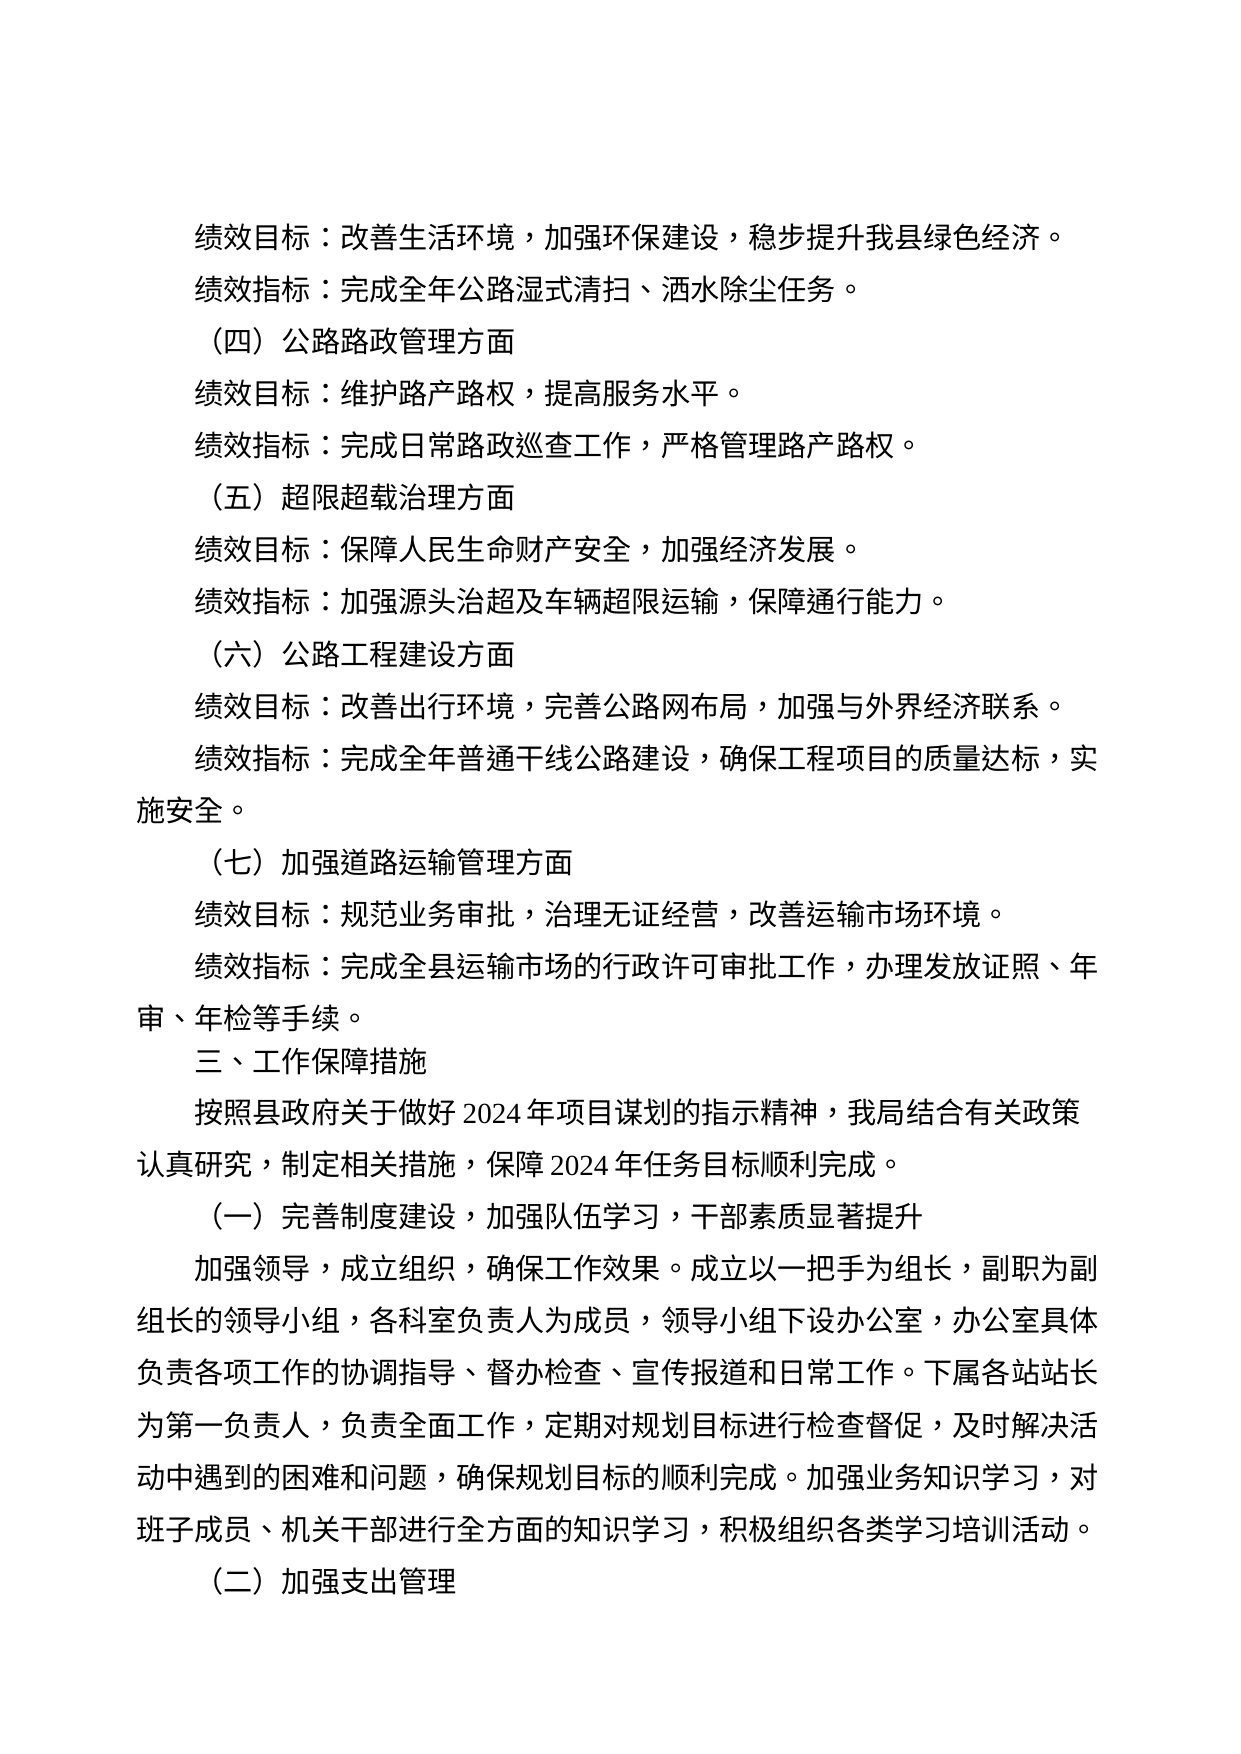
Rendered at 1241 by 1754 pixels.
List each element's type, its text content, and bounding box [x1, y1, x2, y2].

text （四）公路路政管理方面 [136, 311, 1104, 363]
text （五）超限超载治理方面 [136, 467, 1104, 519]
text 绩效目标：规范业务审批，治理无证经营，改善运输市场环境。 [136, 884, 1104, 936]
text 按照县政府关于做好2024年项目谋划的指示精神，我局结合有关政策认真研究，制定相关措施，保障2024年任务目标顺利完成。 [136, 1082, 1104, 1186]
text 绩效指标：完成日常路政巡查工作，严格管理路产路权。 [136, 415, 1104, 467]
text 绩效指标：加强源头治超及车辆超限运输，保障通行能力。 [136, 571, 1104, 623]
text 绩效目标：维护路产路权，提高服务水平。 [136, 363, 1104, 415]
text 绩效指标：完成全年公路湿式清扫、洒水除尘任务。 [136, 259, 1104, 311]
text （二）加强支出管理 [136, 1551, 1104, 1603]
text 加强领导，成立组织，确保工作效果。成立以一把手为组长，副职为副组长的领导小组，各科室负责人为成员，领导小组下设办公室，办公室具体负责各项工作的协调指导、督办检查、宣传报道和日常工作。下属各站站长为第一负责人，负责全面工作，定期对规划目标进行检查督促，及时解决活动中遇到的困难和问题，确保规划目标的顺利完成。加强业务知识学习，对班子成员、机关干部进行全方面的知识学习，积极组织各类学习培训活动。 [136, 1238, 1104, 1551]
text （六）公路工程建设方面 [136, 623, 1104, 675]
text 三、工作保障措施 [136, 1041, 1104, 1081]
text 绩效目标：保障人民生命财产安全，加强经济发展。 [136, 519, 1104, 571]
text （一）完善制度建设，加强队伍学习，干部素质显著提升 [136, 1186, 1104, 1238]
text 绩效目标：改善出行环境，完善公路网布局，加强与外界经济联系。 [136, 675, 1104, 727]
text 绩效指标：完成全年普通干线公路建设，确保工程项目的质量达标，实施安全。 [136, 727, 1104, 832]
text 绩效指标：完成全县运输市场的行政许可审批工作，办理发放证照、年审、年检等手续。 [136, 936, 1104, 1040]
text 绩效目标：改善生活环境，加强环保建设，稳步提升我县绿色经济。 [136, 207, 1104, 259]
text （七）加强道路运输管理方面 [136, 832, 1104, 884]
